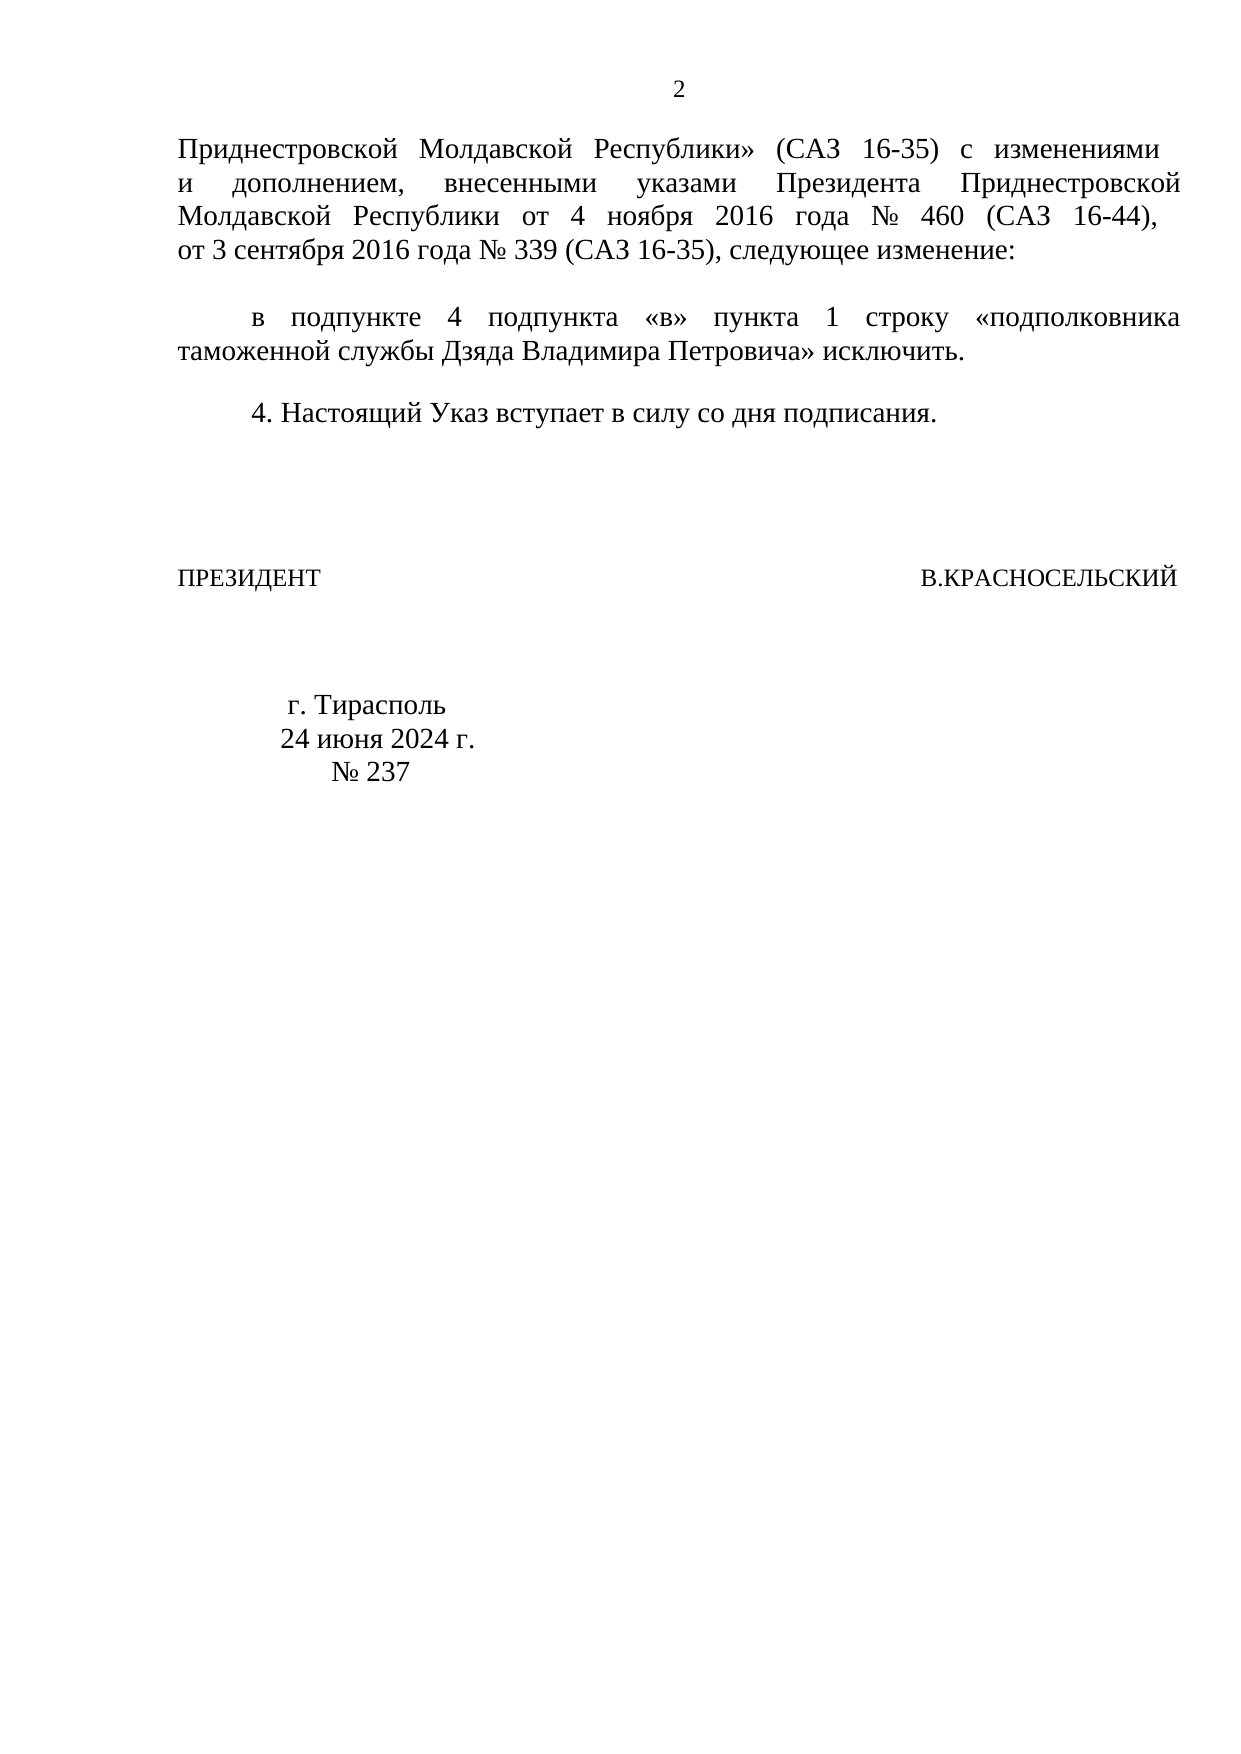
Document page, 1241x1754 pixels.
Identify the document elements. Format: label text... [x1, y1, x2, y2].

text 24 июня 2024 г. [177, 721, 1181, 754]
text ПРЕЗИДЕНТ В.КРАСНОСЕЛЬСКИЙ [177, 563, 1181, 591]
text г. Тирасполь [177, 687, 1181, 721]
text в подпункте 4 подпункта «в» пункта 1 строку «подполковника таможенной службы Дзяда Владимира Петровича» исключить. [177, 299, 1181, 366]
list Настоящий Указ вступает в силу со дня подписания. [177, 395, 1181, 428]
text Приднестровской Молдавской Республики» (САЗ 16-35) с изменениями и дополнением, внесенными указами Президента Приднестровской Молдавской Республики от 4 ноября 2016 года № 460 (САЗ 16-44), от 3 сентября 2016 года № 339 (САЗ 16-35), следующее изменение: [177, 131, 1181, 266]
text № 237 [177, 754, 1181, 788]
